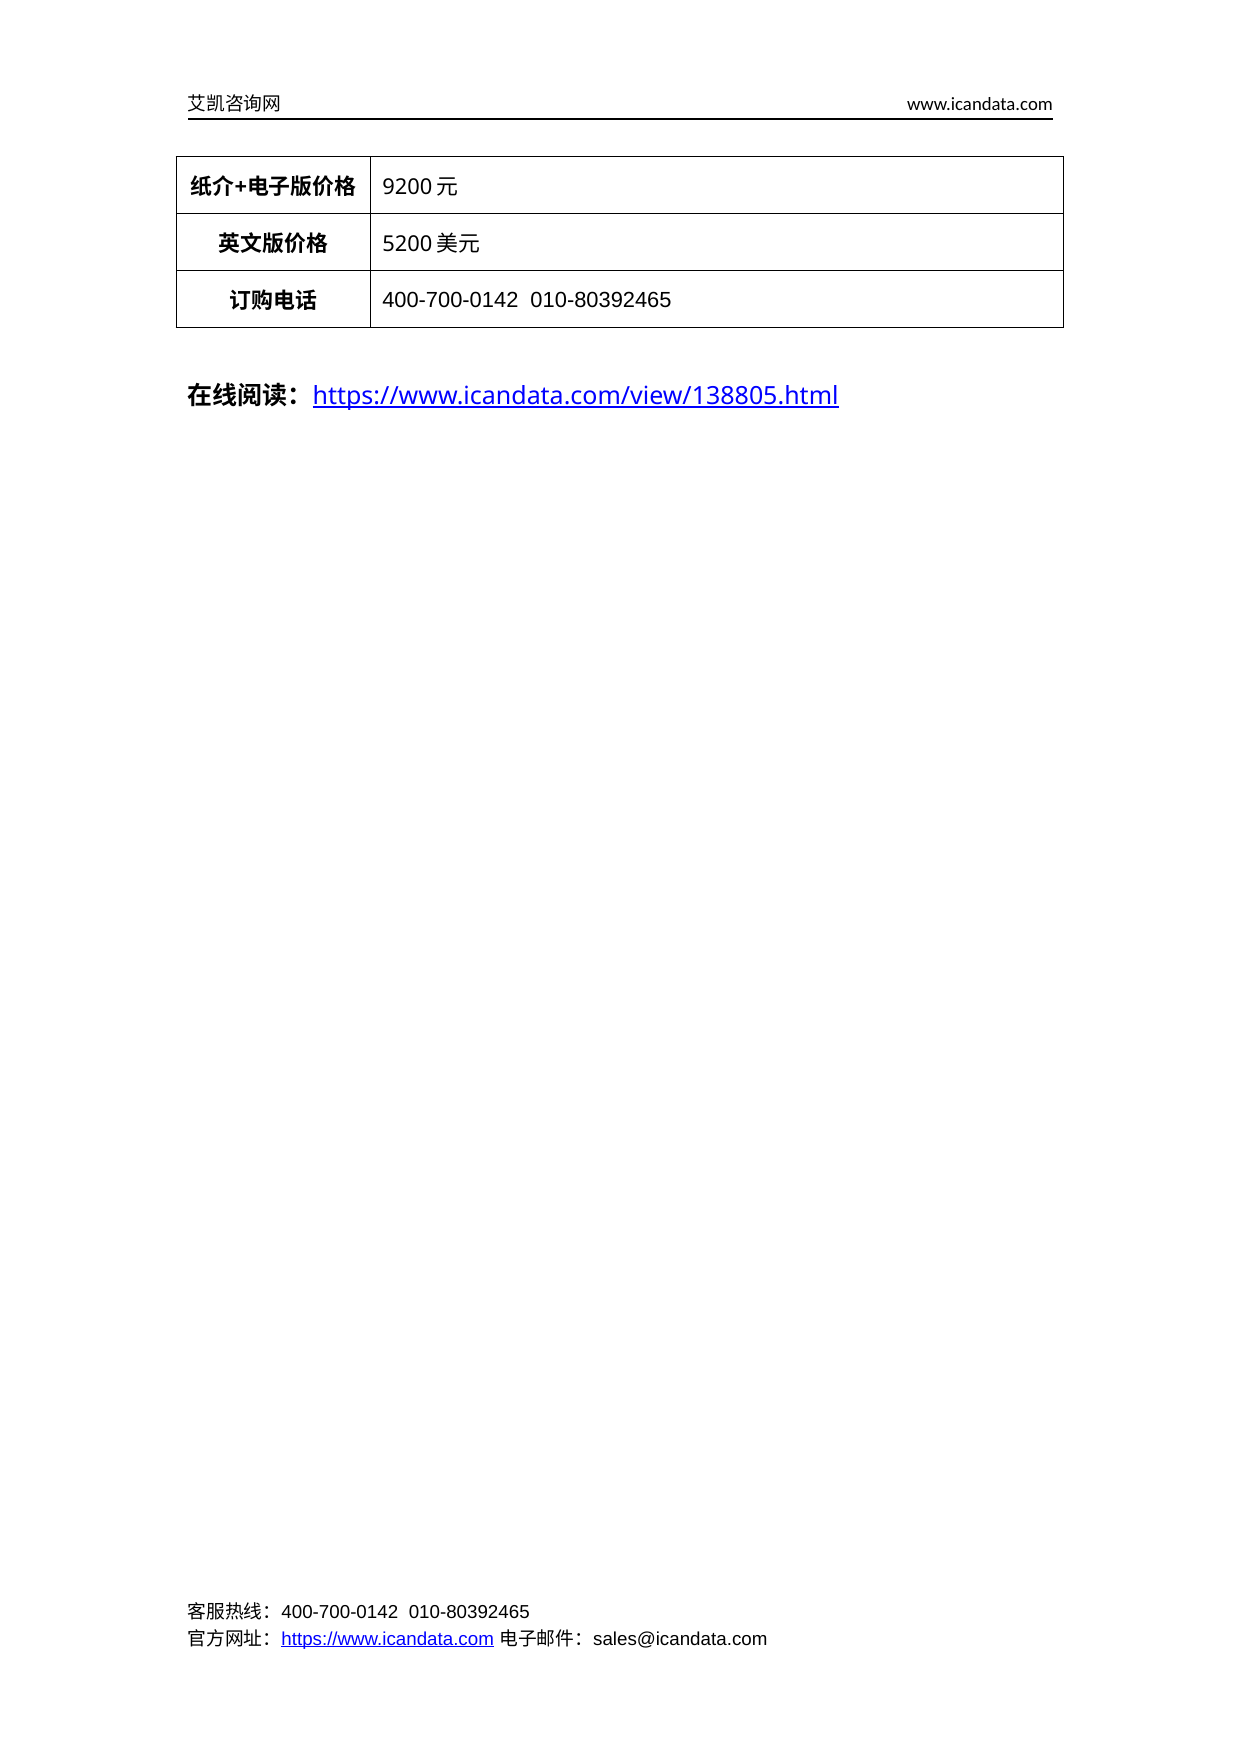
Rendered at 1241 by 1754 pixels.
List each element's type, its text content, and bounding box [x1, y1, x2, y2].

table_cell 订购电话 [177, 271, 370, 327]
table_cell 9200元 [371, 157, 1063, 213]
table_cell 纸介+电子版价格 [177, 157, 370, 213]
table_cell 英文版价格 [177, 214, 370, 270]
table_cell 5200美元 [371, 214, 1063, 270]
table_cell 400-700-0142 010-80392465 [371, 271, 1063, 327]
text 在线阅读：https://www.icandata.com/view/138805.html [187, 361, 1053, 426]
